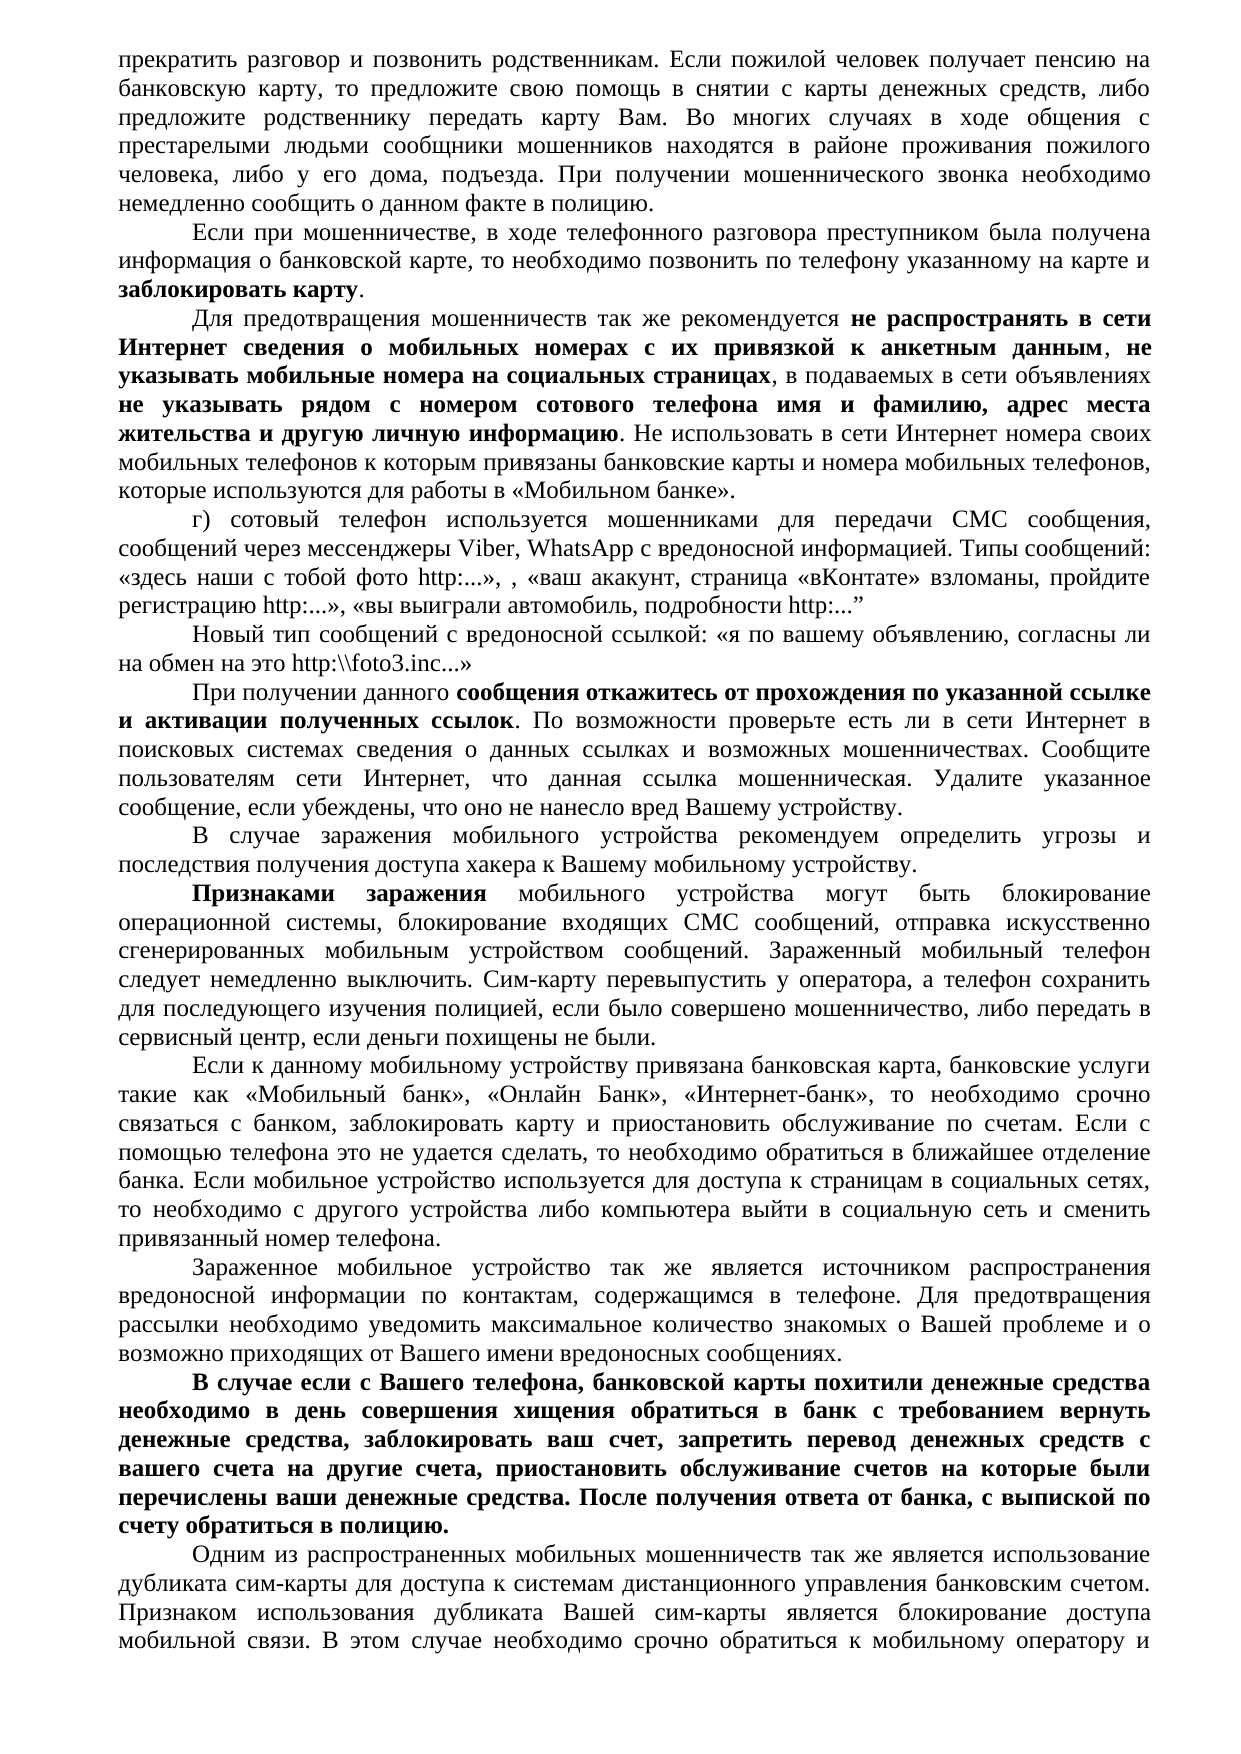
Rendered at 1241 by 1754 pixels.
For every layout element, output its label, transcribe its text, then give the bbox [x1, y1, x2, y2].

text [118, 44, 1152, 217]
text Зараженное мобильное устройство так же является источником распространения вредоносной информации по контактам, содержащимся в телефоне. Для предотвращения рассылки необходимо уведомить максимальное количество знакомых о Вашей проблеме и о возможно приходящих от Вашего имени вредоносных сообщениях. [118, 1252, 1152, 1367]
text Новый тип сообщений с вредоносной ссылкой: «я по вашему объявлению, согласны ли на обмен на это http:\\foto3.inc...» [118, 619, 1152, 677]
text Для предотвращения мошенничеств так же рекомендуется не распространять в сети Интернет сведения о мобильных номерах с их привязкой к анкетным данным, не указывать мобильные номера на социальных страницах, в подаваемых в сети объявлениях не указывать рядом с номером сотового телефона имя и фамилию, адрес места жительства и другую личную информацию. Не использовать в сети Интернет номера своих мобильных телефонов к которым привязаны банковские карты и номера мобильных телефонов, которые используются для работы в «Мобильном банке». [118, 303, 1152, 504]
text При получении данного сообщения откажитесь от прохождения по указанной ссылке и активации полученных ссылок. По возможности проверьте есть ли в сети Интернет в поисковых системах сведения о данных ссылках и возможных мошенничествах. Сообщите пользователям сети Интернет, что данная ссылка мошенническая. Удалите указанное сообщение, если убеждены, что оно не нанесло вред Вашему устройству. [118, 677, 1152, 821]
text Если при мошенничестве, в ходе телефонного разговора преступником была получена информация о банковской карте, то необходимо позвонить по телефону указанному на карте и заблокировать карту. [118, 217, 1152, 303]
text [118, 1539, 1152, 1654]
text Если к данному мобильному устройству привязана банковская карта, банковские услуги такие как «Мобильный банк», «Онлайн Банк», «Интернет-банк», то необходимо срочно связаться с банком, заблокировать карту и приостановить обслуживание по счетам. Если с помощью телефона это не удается сделать, то необходимо обратиться в ближайшее отделение банка. Если мобильное устройство используется для доступа к страницам в социальных сетях, то необходимо с другого устройства либо компьютера выйти в социальную сеть и сменить привязанный номер телефона. [118, 1051, 1152, 1252]
text г) сотовый телефон используется мошенниками для передачи СМС сообщения, сообщений через мессенджеры Viber, WhatsApp с вредоносной информацией. Типы сообщений: «здесь наши с тобой фото http:...», , «ваш акакунт, страница «вКонтате» взломаны, пройдите регистрацию http:...», «вы выиграли автомобиль, подробности http:...” [118, 504, 1152, 619]
text В случае заражения мобильного устройства рекомендуем определить угрозы и последствия получения доступа хакера к Вашему мобильному устройству. [118, 821, 1152, 878]
text В случае если с Вашего телефона, банковской карты похитили денежные средства необходимо в день совершения хищения обратиться в банк с требованием вернуть денежные средства, заблокировать ваш счет, запретить перевод денежных средств с вашего счета на другие счета, приостановить обслуживание счетов на которые были перечислены ваши денежные средства. После получения ответа от банка, с выпиской по счету обратиться в полицию. [118, 1367, 1152, 1539]
text Признаками заражения мобильного устройства могут быть блокирование операционной системы, блокирование входящих СМС сообщений, отправка искусственно сгенерированных мобильным устройством сообщений. Зараженный мобильный телефон следует немедленно выключить. Сим-карту перевыпустить у оператора, а телефон сохранить для последующего изучения полицией, если было совершено мошенничество, либо передать в сервисный центр, если деньги похищены не были. [118, 878, 1152, 1051]
